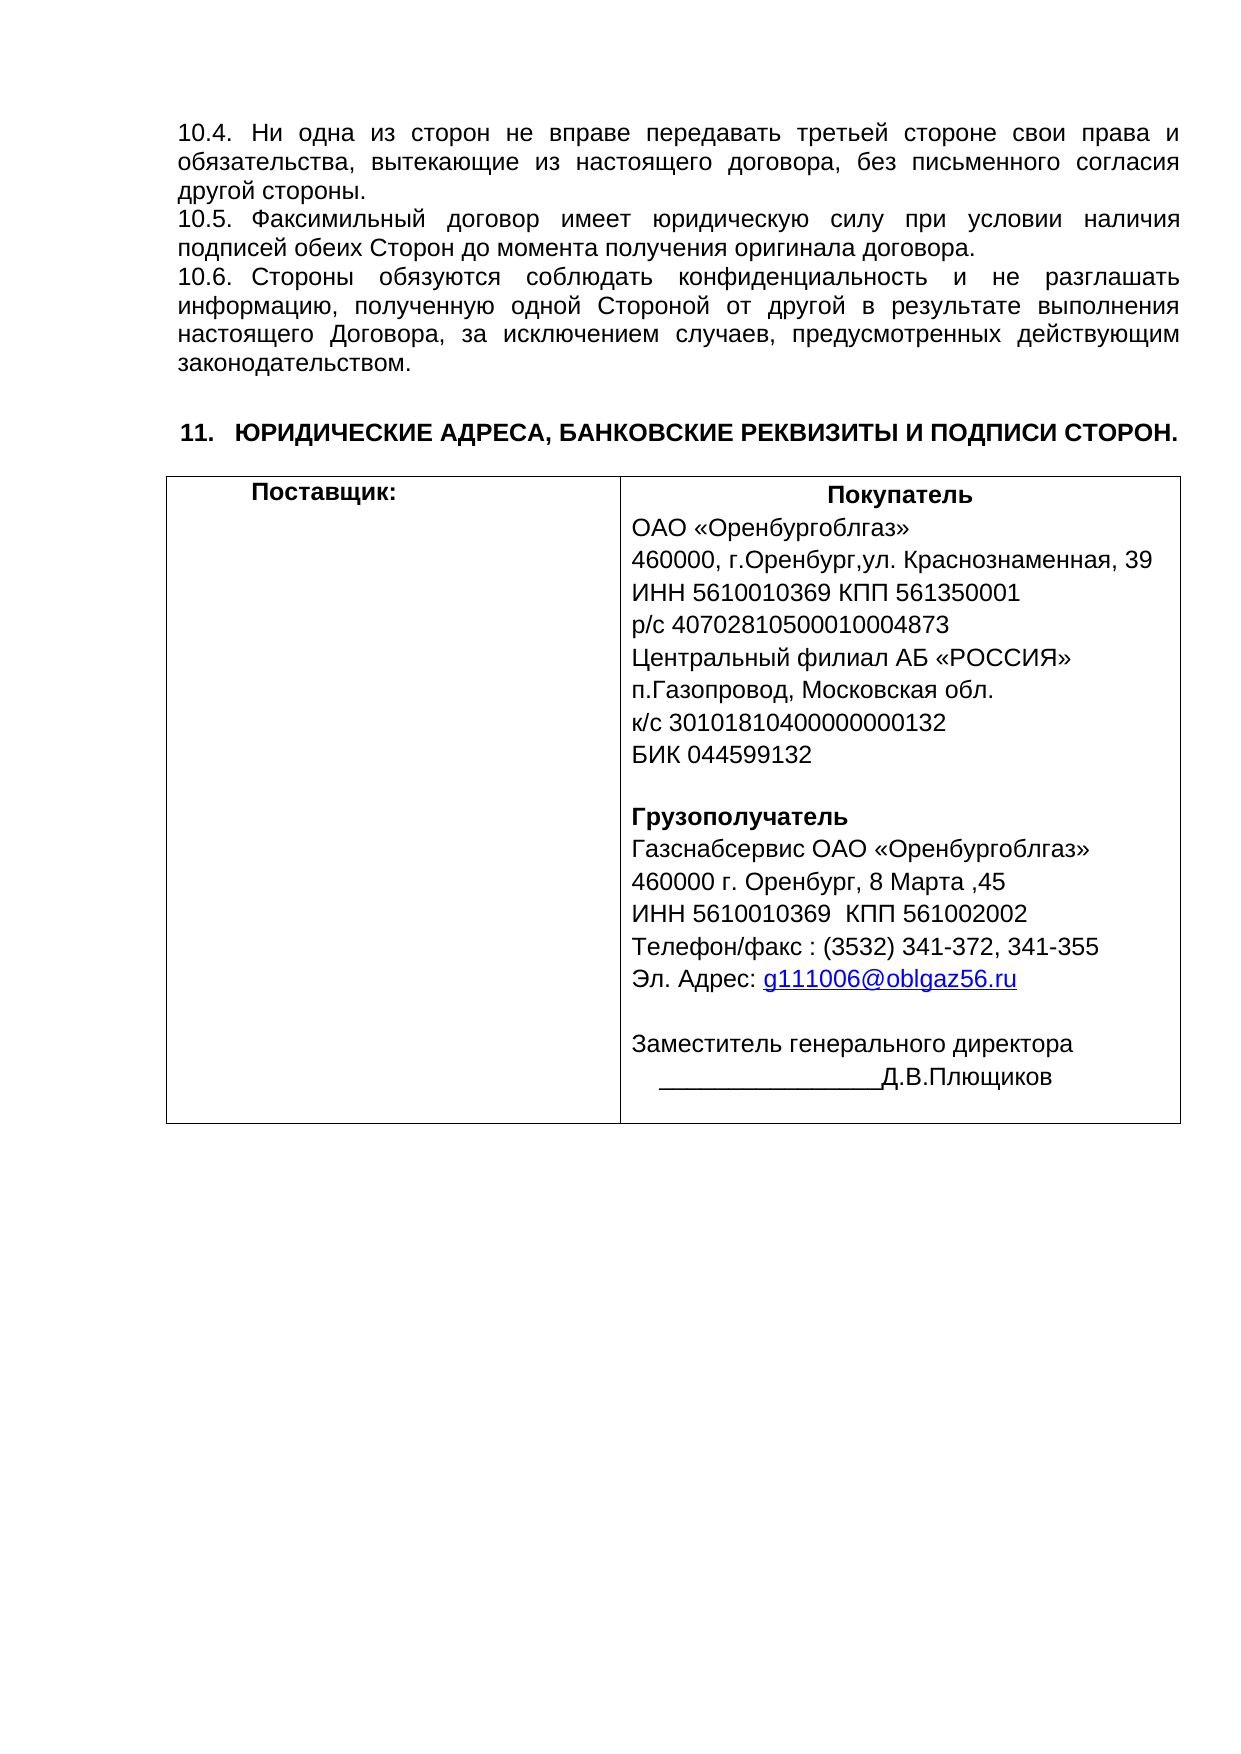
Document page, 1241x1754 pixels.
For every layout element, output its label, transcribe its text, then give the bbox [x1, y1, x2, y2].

list ЮРИДИЧЕСКИЕ АДРЕСА, БАНКОВСКИЕ РЕКВИЗИТЫ И ПОДПИСИ СТОРОН. [177, 418, 1181, 447]
list Факсимильный договор имеет юридическую силу при условии наличия подписей обеих Сторон до момента получения оригинала договора. [177, 204, 1181, 262]
table_header Покупатель ОАО «Оренбургоблгаз» 460000, г.Оренбург,ул. Краснознаменная, 39 ИНН 5610010369 КПП 561350001 р/с 40702810500010004873 Центральный филиал АБ «РОССИЯ» п.Газопровод, Московская обл. к/с 30101810400000000132 БИК 044599132 Грузополучатель Газснабсервис ОАО «Оренбургоблгаз» 460000 г. Оренбург, 8 Марта ,45 ИНН 5610010369 КПП 561002002 Телефон/факс : (3532) 341-372, 341-355 Эл. Адрес: g111006@oblgaz56.ru Заместитель генерального директора ________________Д.В.Плющиков [621, 477, 1180, 1123]
table_header Поставщик: [167, 477, 620, 1123]
list Стороны обязуются соблюдать конфиденциальность и не разглашать информацию, полученную одной Стороной от другой в результате выполнения настоящего Договора, за исключением случаев, предусмотренных действующим законодательством. [177, 262, 1181, 377]
list Ни одна из сторон не вправе передавать третьей стороне свои права и обязательства, вытекающие из настоящего договора, без письменного согласия другой стороны. [177, 118, 1181, 204]
